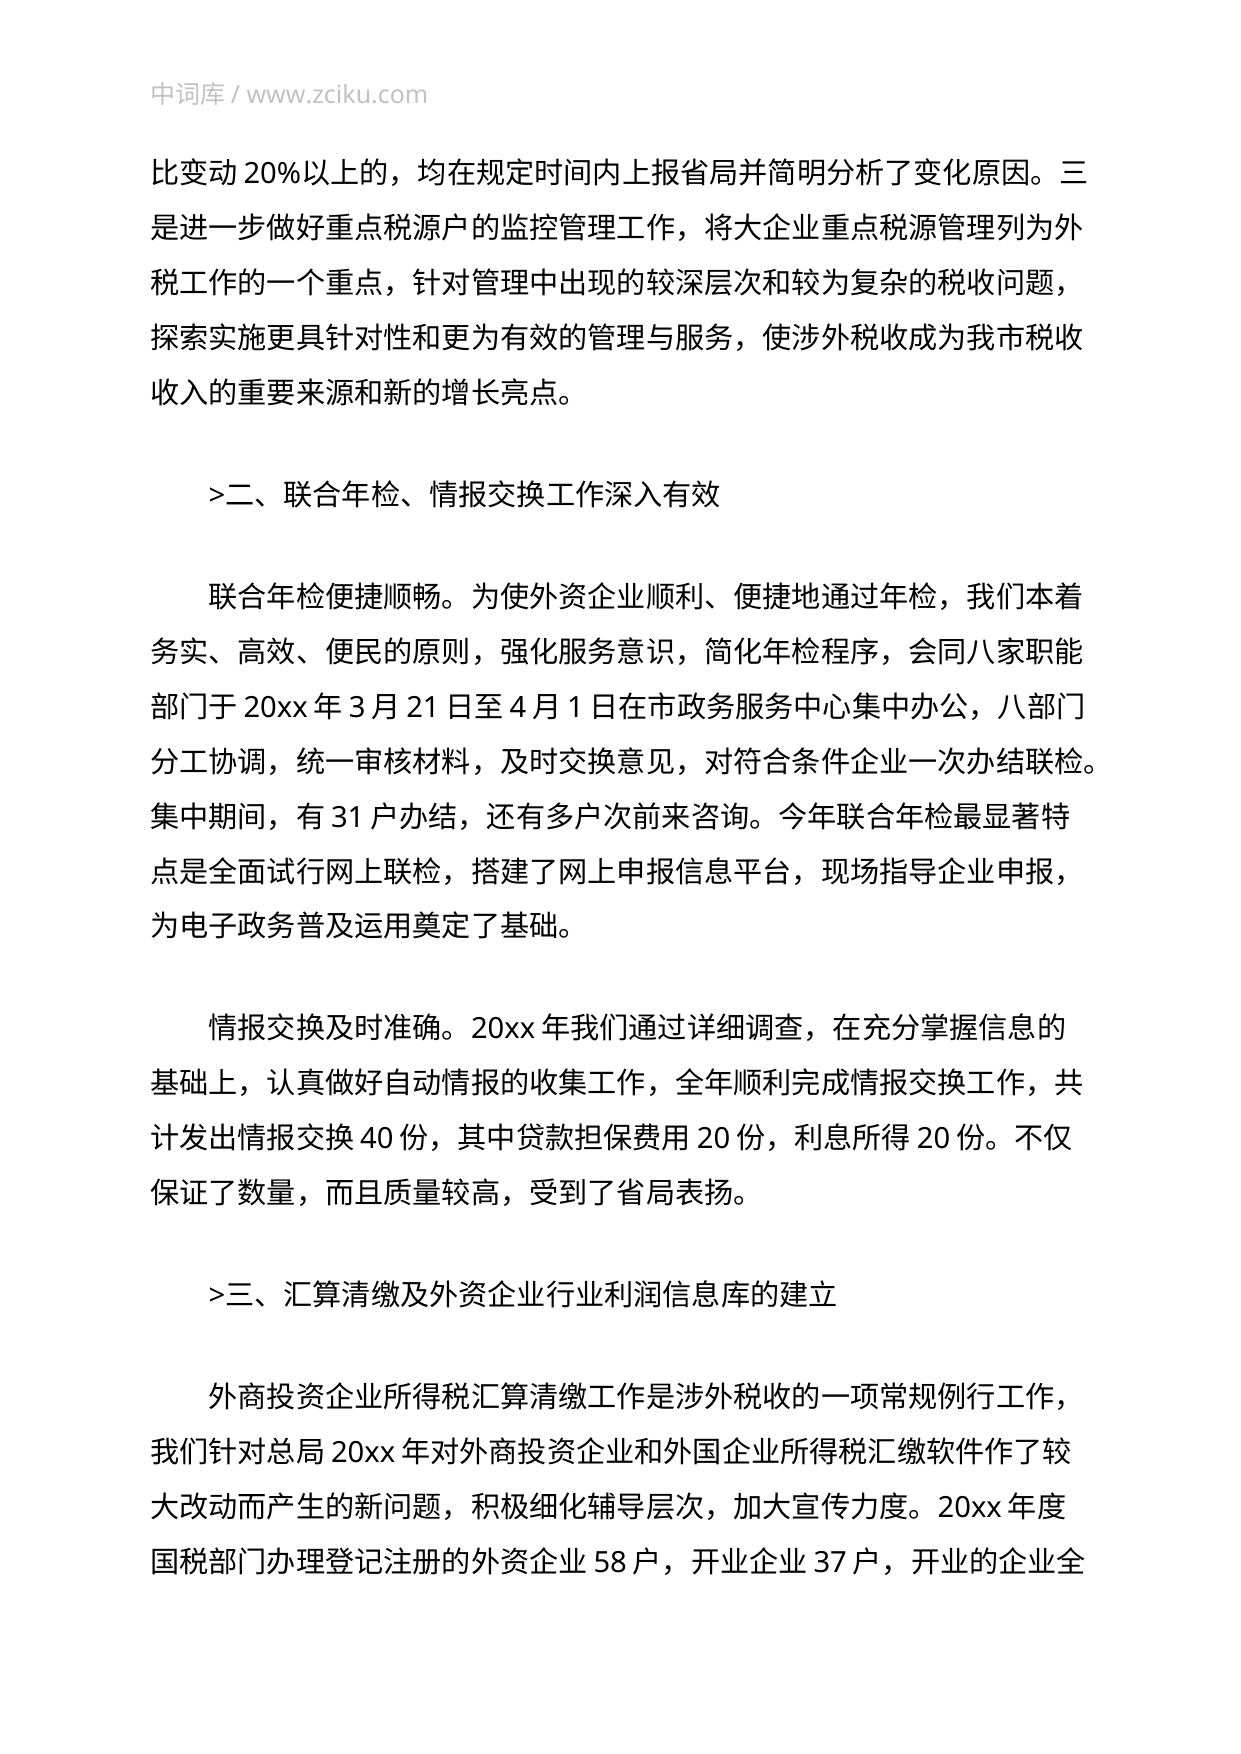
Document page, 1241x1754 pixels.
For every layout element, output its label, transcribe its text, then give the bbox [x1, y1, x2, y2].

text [150, 1373, 1090, 1581]
text 联合年检便捷顺畅。为使外资企业顺利、便捷地通过年检，我们本着务实、高效、便民的原则，强化服务意识，简化年检程序，会同八家职能部门于20xx年3月21日至4月1日在市政务服务中心集中办公，八部门分工协调，统一审核材料，及时交换意见，对符合条件企业一次办结联检。集中期间，有31户办结，还有多户次前来咨询。今年联合年检最显著特点是全面试行网上联检，搭建了网上申报信息平台，现场指导企业申报，为电子政务普及运用奠定了基础。 [150, 573, 1090, 945]
text 情报交换及时准确。20xx年我们通过详细调查，在充分掌握信息的基础上，认真做好自动情报的收集工作，全年顺利完成情报交换工作，共计发出情报交换40份，其中贷款担保费用20份，利息所得20份。不仅保证了数量，而且质量较高，受到了省局表扬。 [150, 1005, 1090, 1212]
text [150, 150, 1090, 412]
text >三、汇算清缴及外资企业行业利润信息库的建立 [150, 1271, 1090, 1314]
text >二、联合年检、情报交换工作深入有效 [150, 471, 1090, 514]
